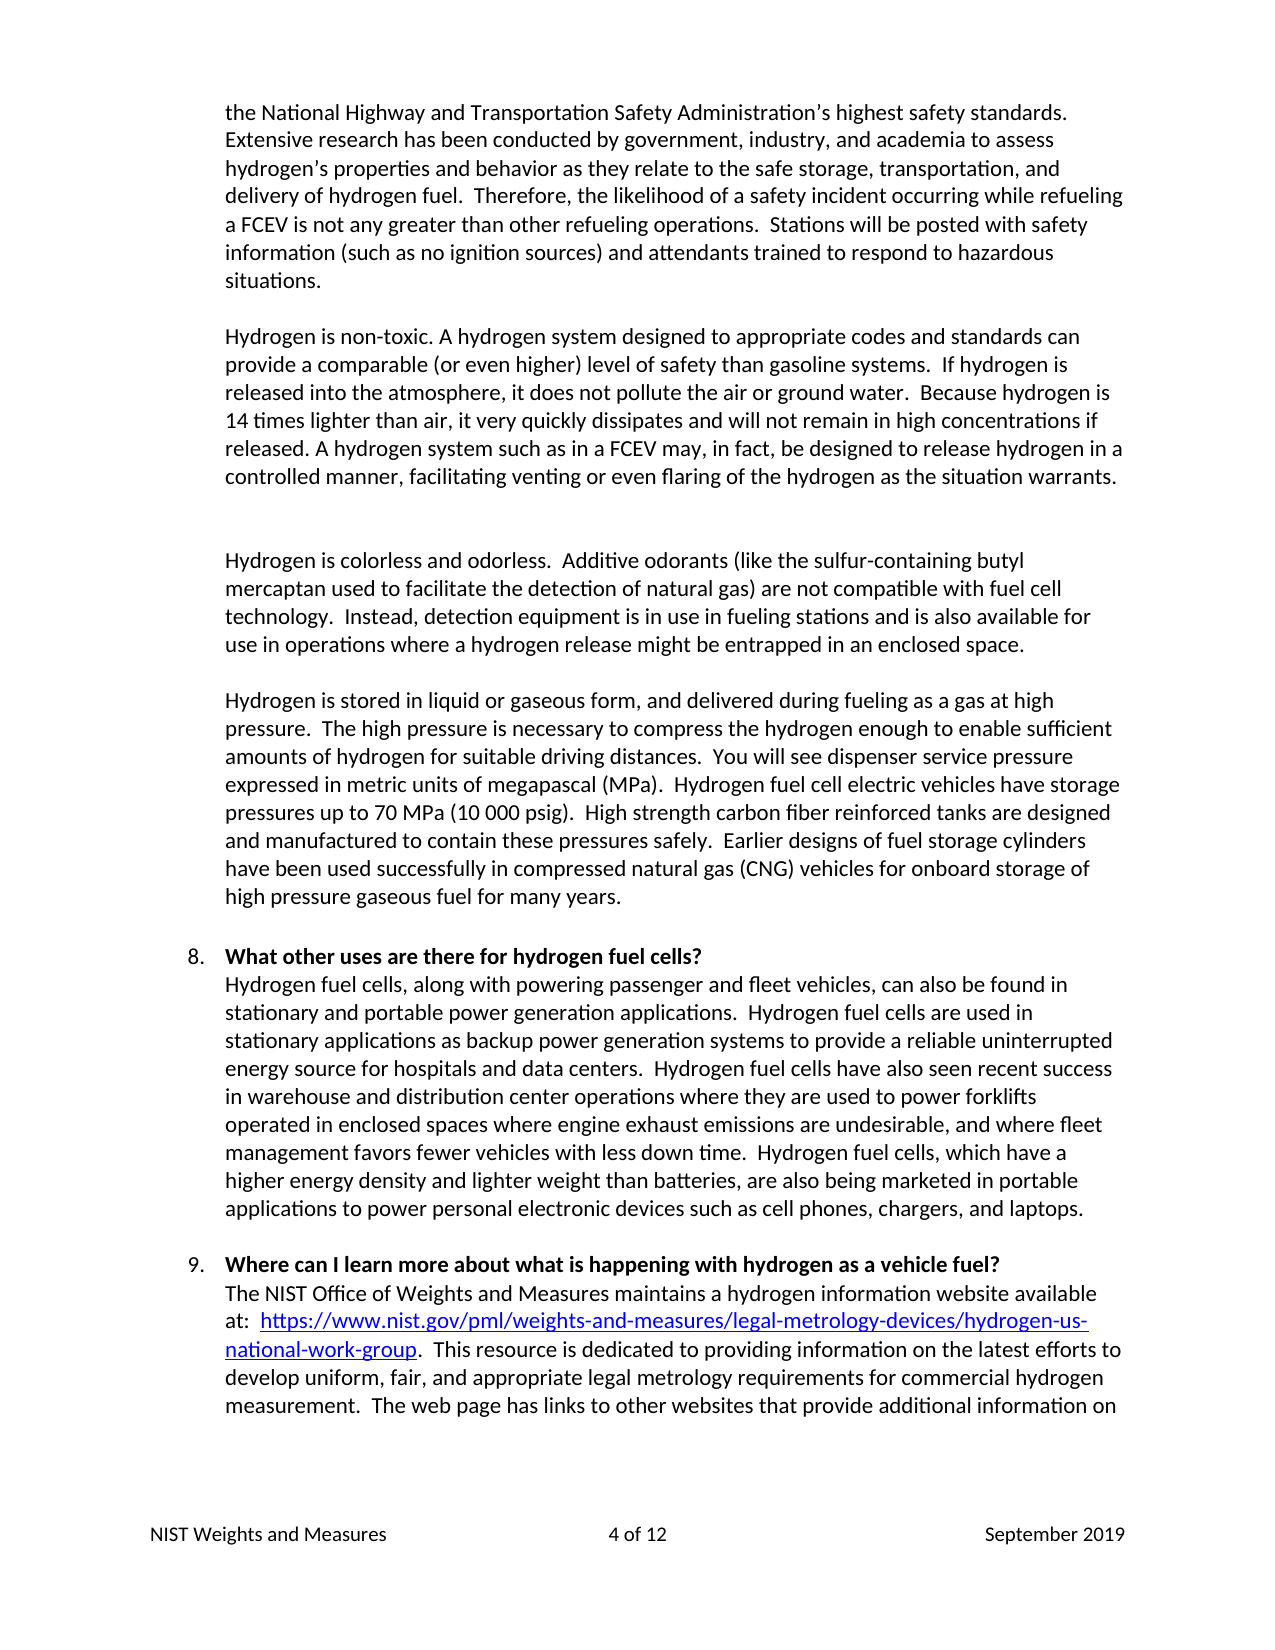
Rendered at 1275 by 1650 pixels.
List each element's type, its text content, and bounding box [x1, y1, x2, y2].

list Hydrogen is stored in liquid or gaseous form, and delivered during fueling as a gas at high pressure. The high pressure is necessary to compress the hydrogen enough to enable sufficient amounts of hydrogen for suitable driving distances. You will see dispenser service pressure expressed in metric units of megapascal (MPa). Hydrogen fuel cell electric vehicles have storage pressures up to 70 MPa (10 000 psig). High strength carbon fiber reinforced tanks are designed and manufactured to contain these pressures safely. Earlier designs of fuel storage cylinders have been used successfully in compressed natural gas (CNG) vehicles for onboard storage of high pressure gaseous fuel for many years. [225, 658, 1125, 910]
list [187, 98, 1125, 658]
list Where can I learn more about what is happening with hydrogen as a vehicle fuel? The NIST Office of Weights and Measures maintains a hydrogen information website available at: https://www.nist.gov/pml/weights-and-measures/legal-metrology-devices/hydrogen-us-national-work-group. This resource is dedicated to providing information on the latest efforts to develop uniform, fair, and appropriate legal metrology requirements for commercial hydrogen measurement. The web page has links to other websites that provide additional information on [187, 1251, 1125, 1419]
list What other uses are there for hydrogen fuel cells? Hydrogen fuel cells, along with powering passenger and fleet vehicles, can also be found in stationary and portable power generation applications. Hydrogen fuel cells are used in stationary applications as backup power generation systems to provide a reliable uninterrupted energy source for hospitals and data centers. Hydrogen fuel cells have also seen recent success in warehouse and distribution center operations where they are used to power forklifts operated in enclosed spaces where engine exhaust emissions are undesirable, and where fleet management favors fewer vehicles with less down time. Hydrogen fuel cells, which have a higher energy density and lighter weight than batteries, are also being marketed in portable applications to power personal electronic devices such as cell phones, chargers, and laptops. [187, 942, 1125, 1223]
